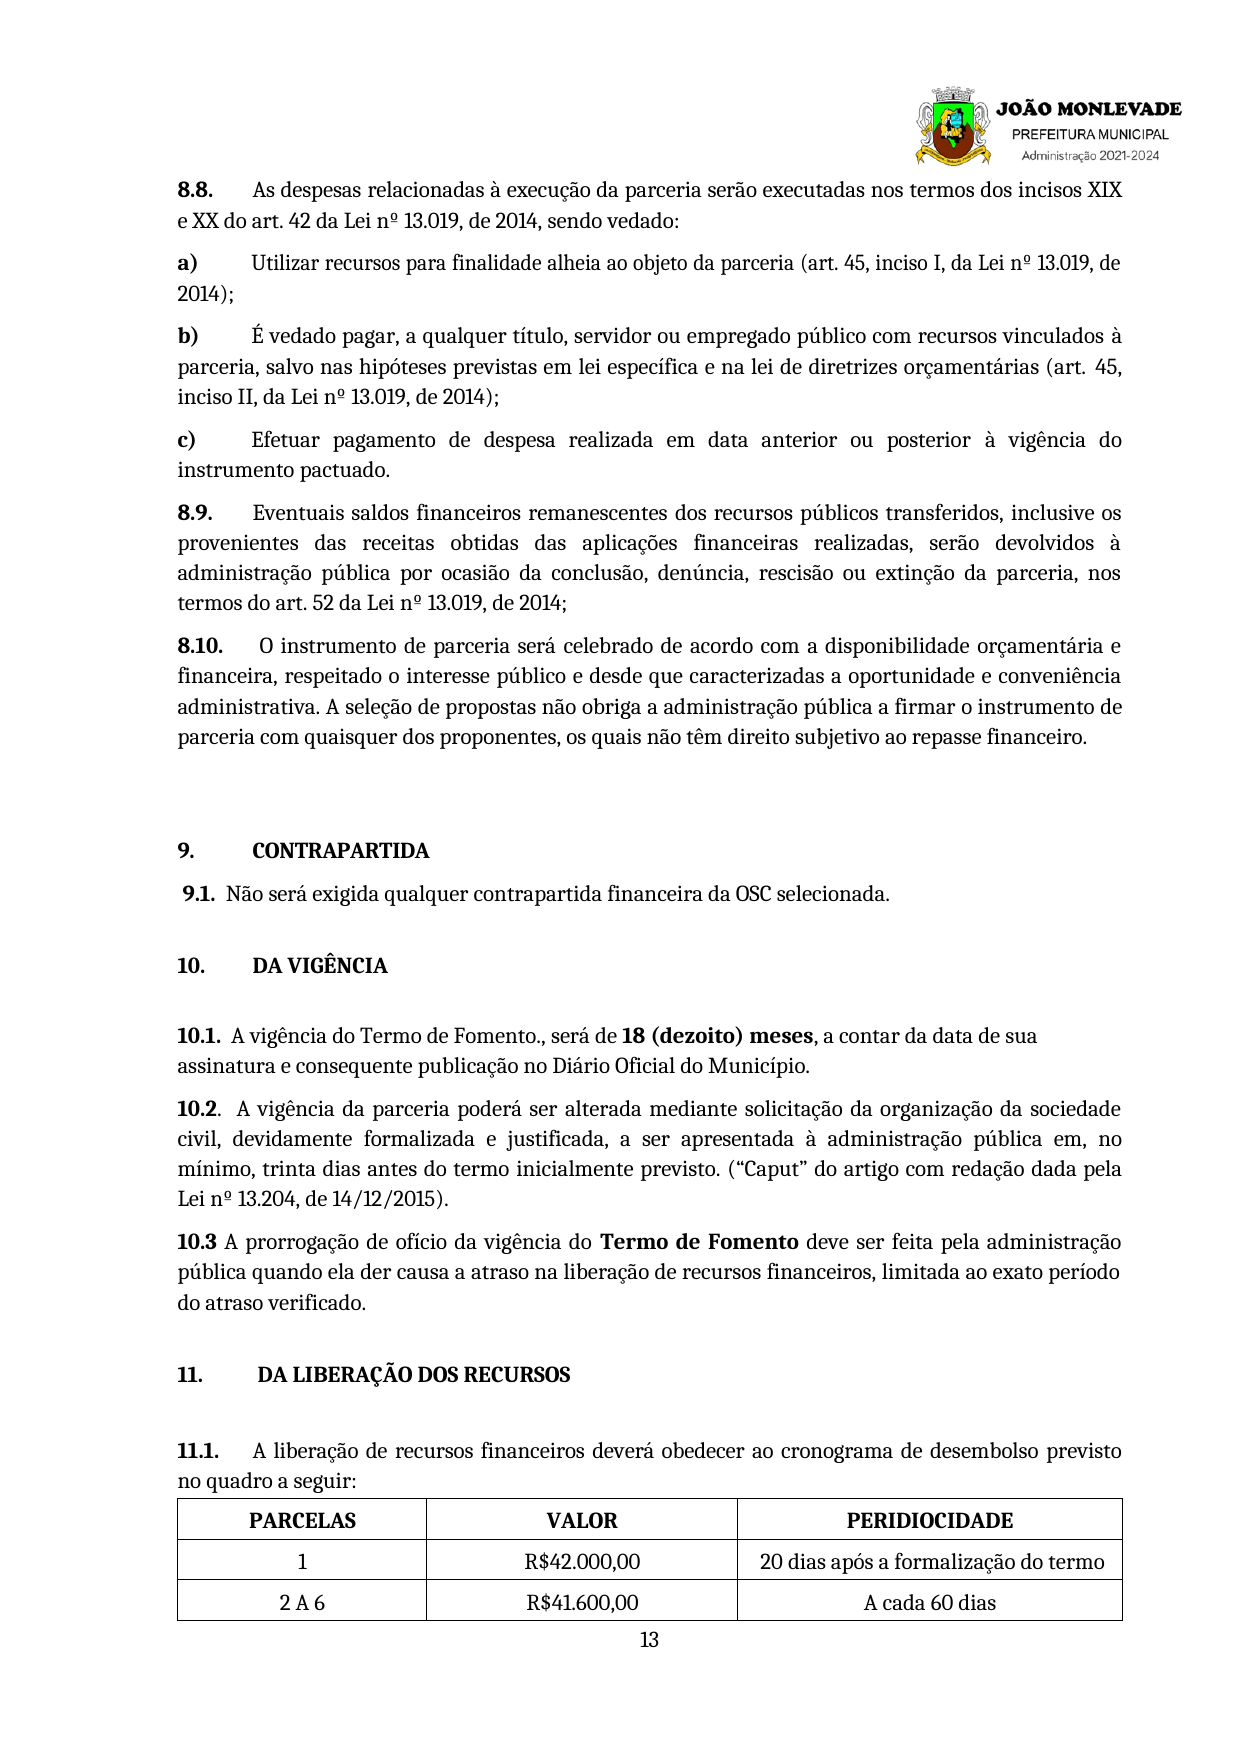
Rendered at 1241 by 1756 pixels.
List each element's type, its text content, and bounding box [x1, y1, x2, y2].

list Utilizar recursos para finalidade alheia ao objeto da parceria (art. 45, inciso I, da Lei nº 13.019, de 2014); [177, 250, 1122, 307]
table_header VALOR [427, 1499, 737, 1538]
text 9.1. Não será exigida qualquer contrapartida financeira da OSC selecionada. [177, 881, 1122, 907]
text 10.1. A vigência do Termo de Fomento., será de 18 (dezoito) meses, a contar da data de sua assinatura e consequente publicação no Diário Oficial do Município. [177, 1023, 1122, 1079]
table_cell R$41.600,00 [427, 1580, 737, 1620]
table_cell 20 dias após a formalização do termo [738, 1540, 1122, 1579]
table_cell A cada 60 dias [738, 1580, 1122, 1620]
table_cell 1 [178, 1540, 426, 1579]
list Eventuais saldos financeiros remanescentes dos recursos públicos transferidos, inclusive os provenientes das receitas obtidas das aplicações financeiras realizadas, serão devolvidos à administração pública por ocasião da conclusão, denúncia, rescisão ou extinção da parceria, nos termos do art. 52 da Lei nº 13.019, de 2014; [177, 499, 1122, 616]
list DA LIBERAÇÃO DOS RECURSOS [177, 1362, 1122, 1388]
list É vedado pagar, a qualquer título, servidor ou empregado público com recursos vinculados à parceria, salvo nas hipóteses previstas em lei específica e na lei de diretrizes orçamentárias (art. 45, inciso II, da Lei nº 13.019, de 2014); [177, 323, 1122, 410]
list DA VIGÊNCIA [177, 953, 1122, 979]
picture [911, 82, 1188, 170]
list Efetuar pagamento de despesa realizada em data anterior ou posterior à vigência do instrumento pactuado. [177, 426, 1122, 483]
table_cell R$42.000,00 [427, 1540, 737, 1579]
text 10.2. A vigência da parceria poderá ser alterada mediante solicitação da organização da sociedade civil, devidamente formalizada e justificada, a ser apresentada à administração pública em, no mínimo, trinta dias antes do termo inicialmente previsto. (“Caput” do artigo com redação dada pela Lei nº 13.204, de 14/12/2015). [177, 1096, 1122, 1213]
table_header PARCELAS [178, 1499, 426, 1538]
text 10.3 A prorrogação de ofício da vigência do Termo de Fomento deve ser feita pela administração pública quando ela der causa a atraso na liberação de recursos financeiros, limitada ao exato período do atraso verificado. [177, 1229, 1122, 1316]
list As despesas relacionadas à execução da parceria serão executadas nos termos dos incisos XIX e XX do art. 42 da Lei nº 13.019, de 2014, sendo vedado: [177, 177, 1122, 234]
table_header PERIDIOCIDADE [738, 1499, 1122, 1538]
list A liberação de recursos financeiros deverá obedecer ao cronograma de desembolso previsto no quadro a seguir: [177, 1437, 1122, 1494]
list CONTRAPARTIDA [177, 838, 1122, 864]
list O instrumento de parceria será celebrado de acordo com a disponibilidade orçamentária e financeira, respeitado o interesse público e desde que caracterizadas a oportunidade e conveniência administrativa. A seleção de propostas não obriga a administração pública a firmar o instrumento de parceria com quaisquer dos proponentes, os quais não têm direito subjetivo ao repasse financeiro. [177, 633, 1122, 750]
table_cell 2 A 6 [178, 1580, 426, 1620]
